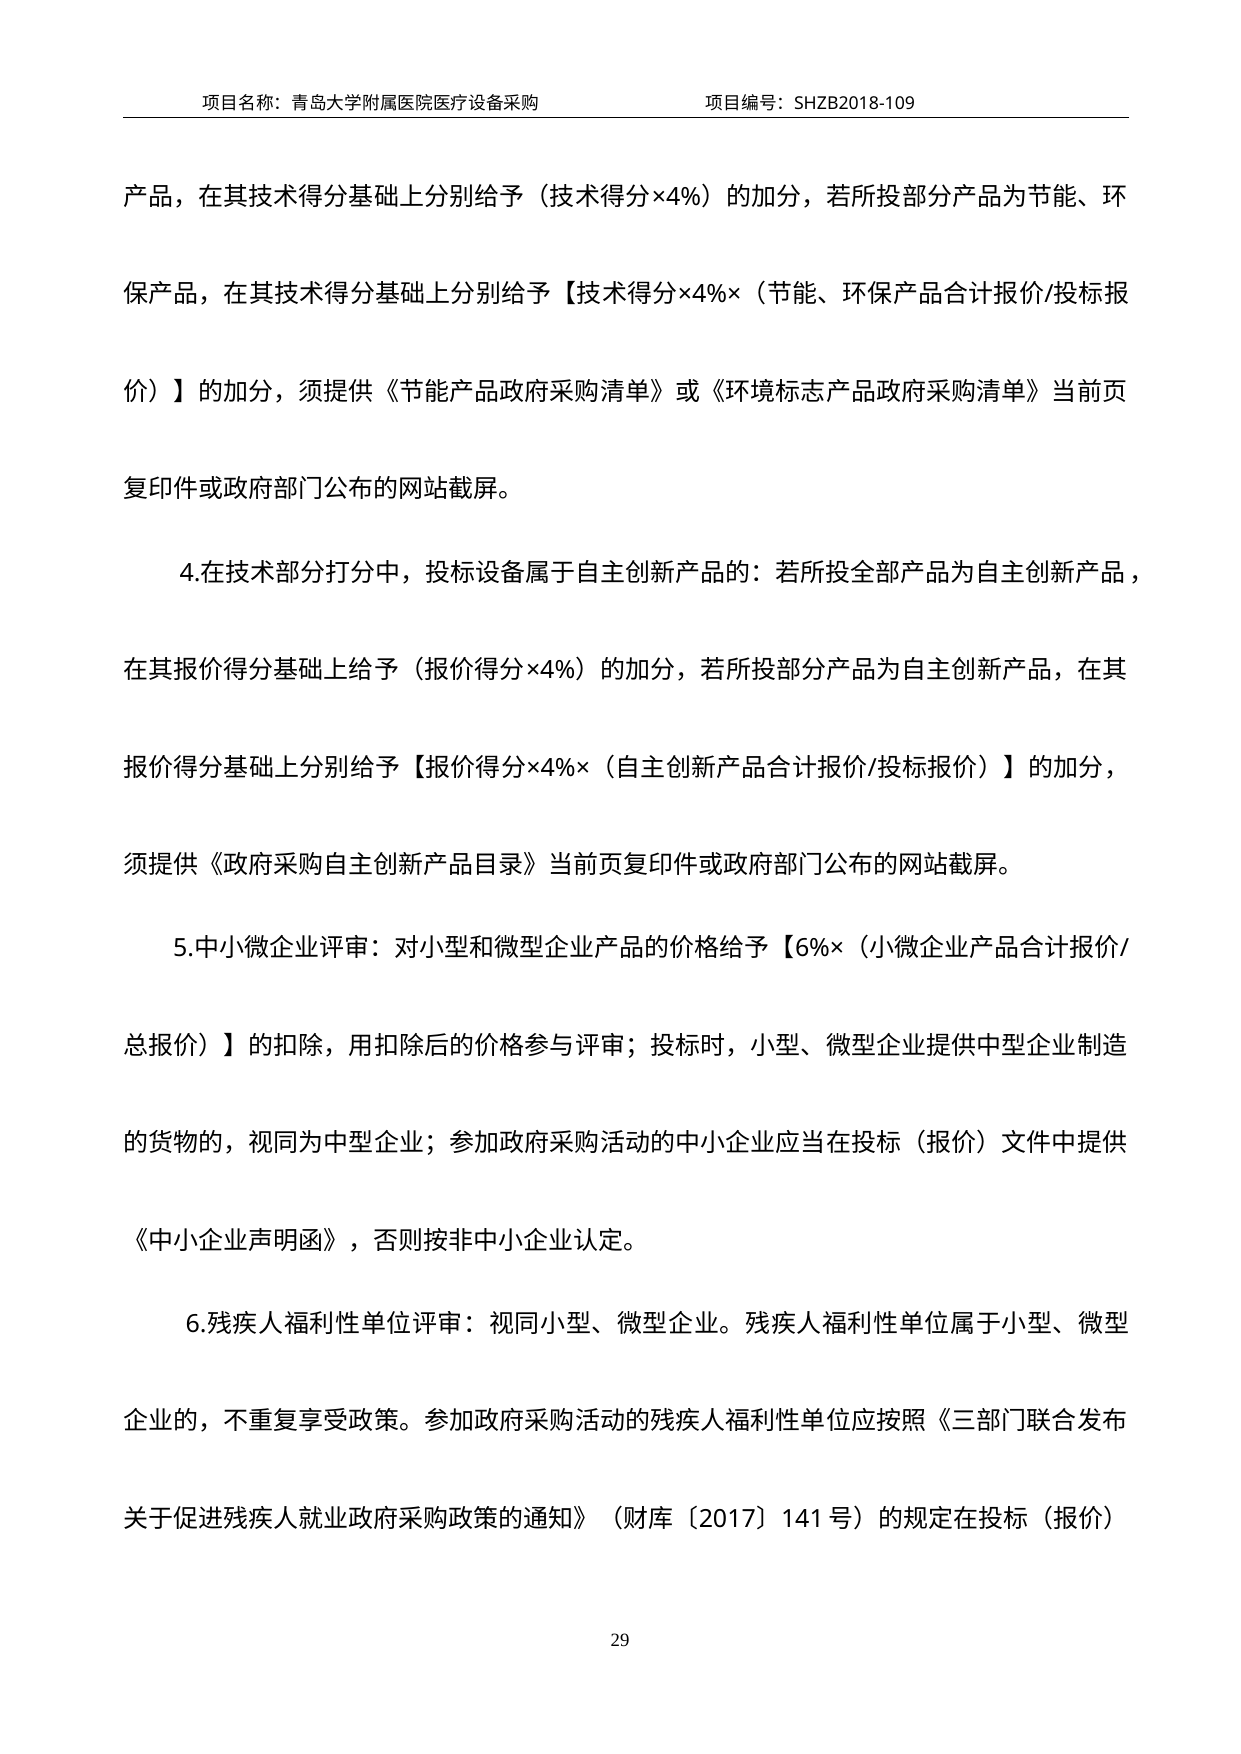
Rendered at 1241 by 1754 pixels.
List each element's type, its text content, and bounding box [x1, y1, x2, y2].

text 4.在技术部分打分中，投标设备属于自主创新产品的：若所投全部产品为自主创新产品，在其报价得分基础上给予（报价得分×4%）的加分，若所投部分产品为自主创新产品，在其报价得分基础上分别给予【报价得分×4%×（自主创新产品合计报价/投标报价）】的加分，须提供《政府采购自主创新产品目录》当前页复印件或政府部门公布的网站截屏。 [123, 538, 1129, 895]
text 5.中小微企业评审：对小型和微型企业产品的价格给予【6%×（小微企业产品合计报价/总报价）】的扣除，用扣除后的价格参与评审；投标时，小型、微型企业提供中型企业制造的货物的，视同为中型企业；参加政府采购活动的中小企业应当在投标（报价）文件中提供《中小企业声明函》，否则按非中小企业认定。 [123, 913, 1129, 1271]
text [123, 1289, 1129, 1549]
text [123, 162, 1129, 519]
